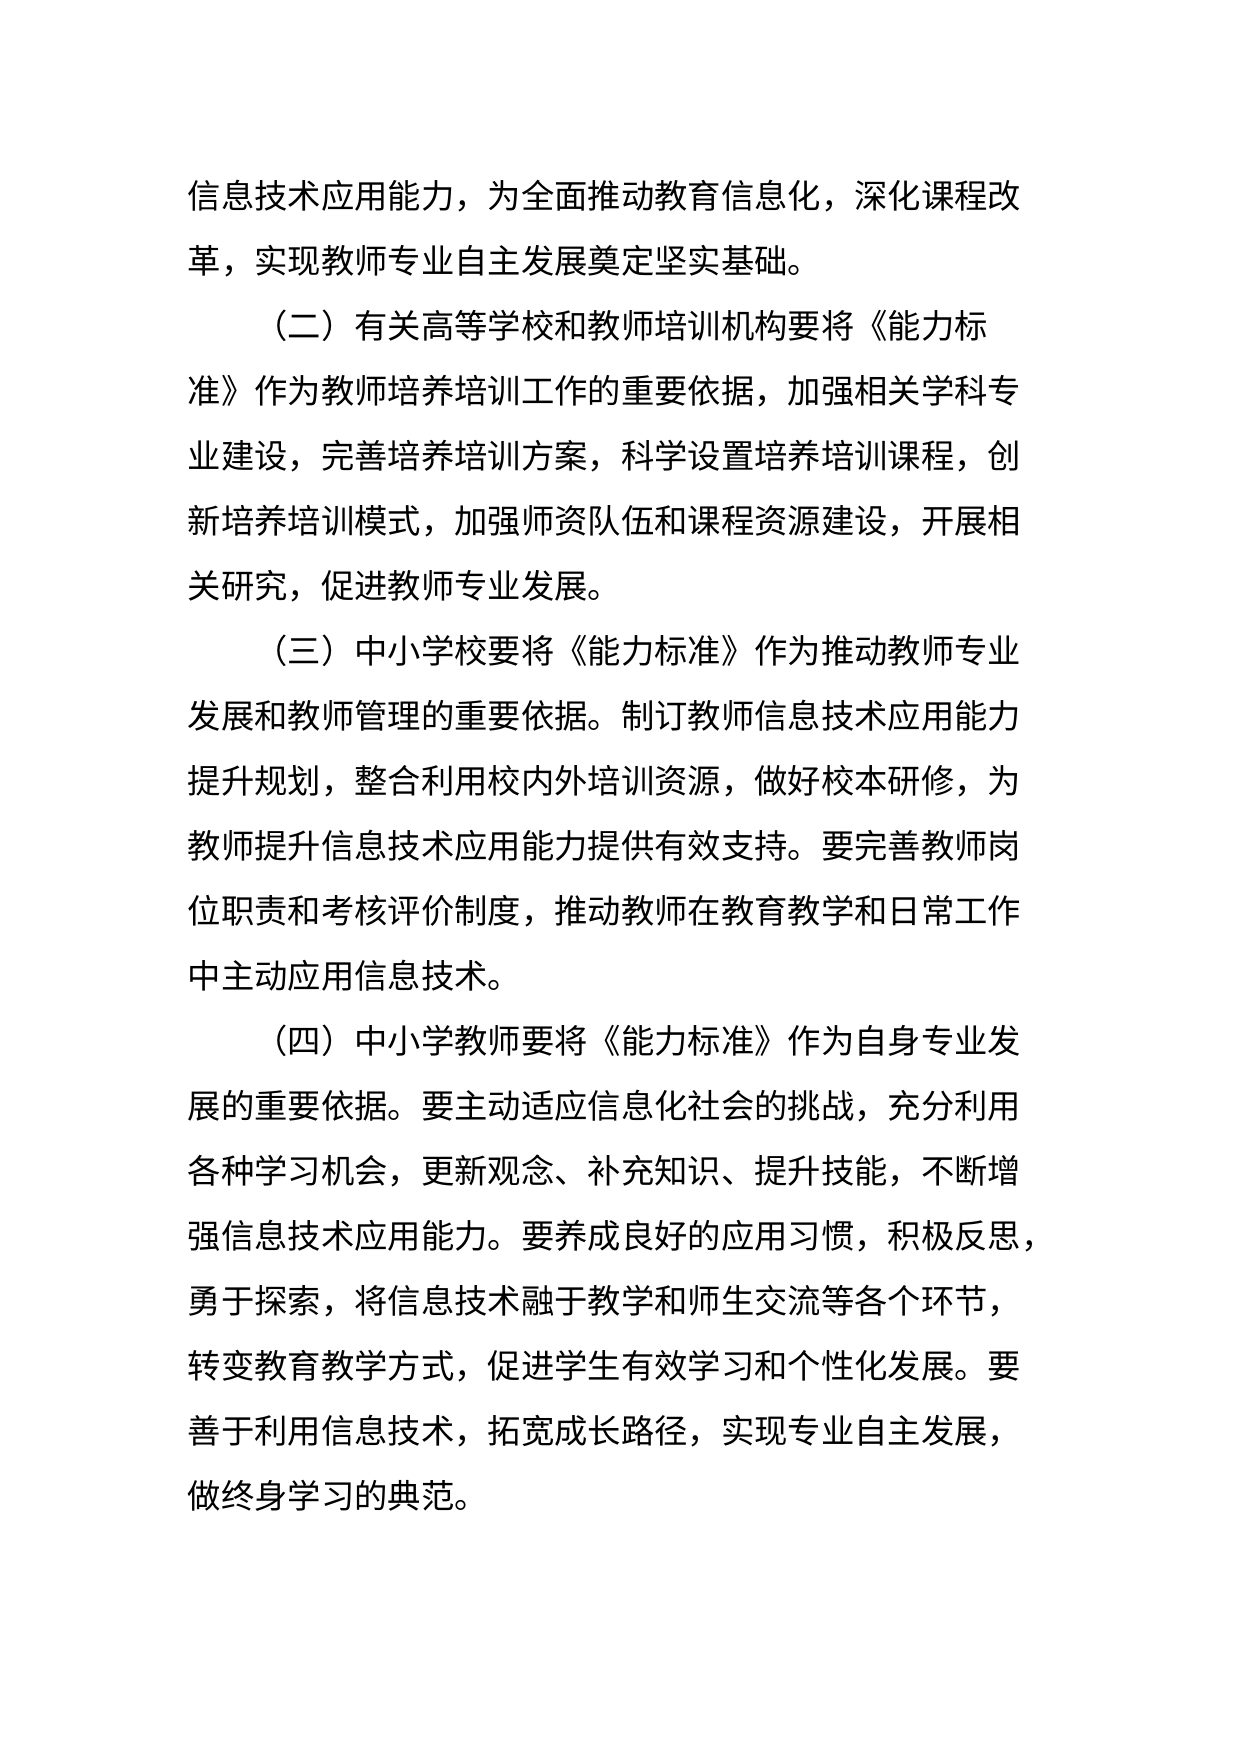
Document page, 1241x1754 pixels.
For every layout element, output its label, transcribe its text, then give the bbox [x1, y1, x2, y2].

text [187, 162, 1053, 292]
text （二）有关高等学校和教师培训机构要将《能力标准》作为教师培养培训工作的重要依据，加强相关学科专业建设，完善培养培训方案，科学设置培养培训课程，创新培养培训模式，加强师资队伍和课程资源建设，开展相关研究，促进教师专业发展。 [187, 292, 1053, 617]
text （四）中小学教师要将《能力标准》作为自身专业发展的重要依据。要主动适应信息化社会的挑战，充分利用各种学习机会，更新观念、补充知识、提升技能，不断增强信息技术应用能力。要养成良好的应用习惯，积极反思，勇于探索，将信息技术融于教学和师生交流等各个环节，转变教育教学方式，促进学生有效学习和个性化发展。要善于利用信息技术，拓宽成长路径，实现专业自主发展，做终身学习的典范。 [187, 1007, 1053, 1527]
text （三）中小学校要将《能力标准》作为推动教师专业发展和教师管理的重要依据。制订教师信息技术应用能力提升规划，整合利用校内外培训资源，做好校本研修，为教师提升信息技术应用能力提供有效支持。要完善教师岗位职责和考核评价制度，推动教师在教育教学和日常工作中主动应用信息技术。 [187, 617, 1053, 1007]
